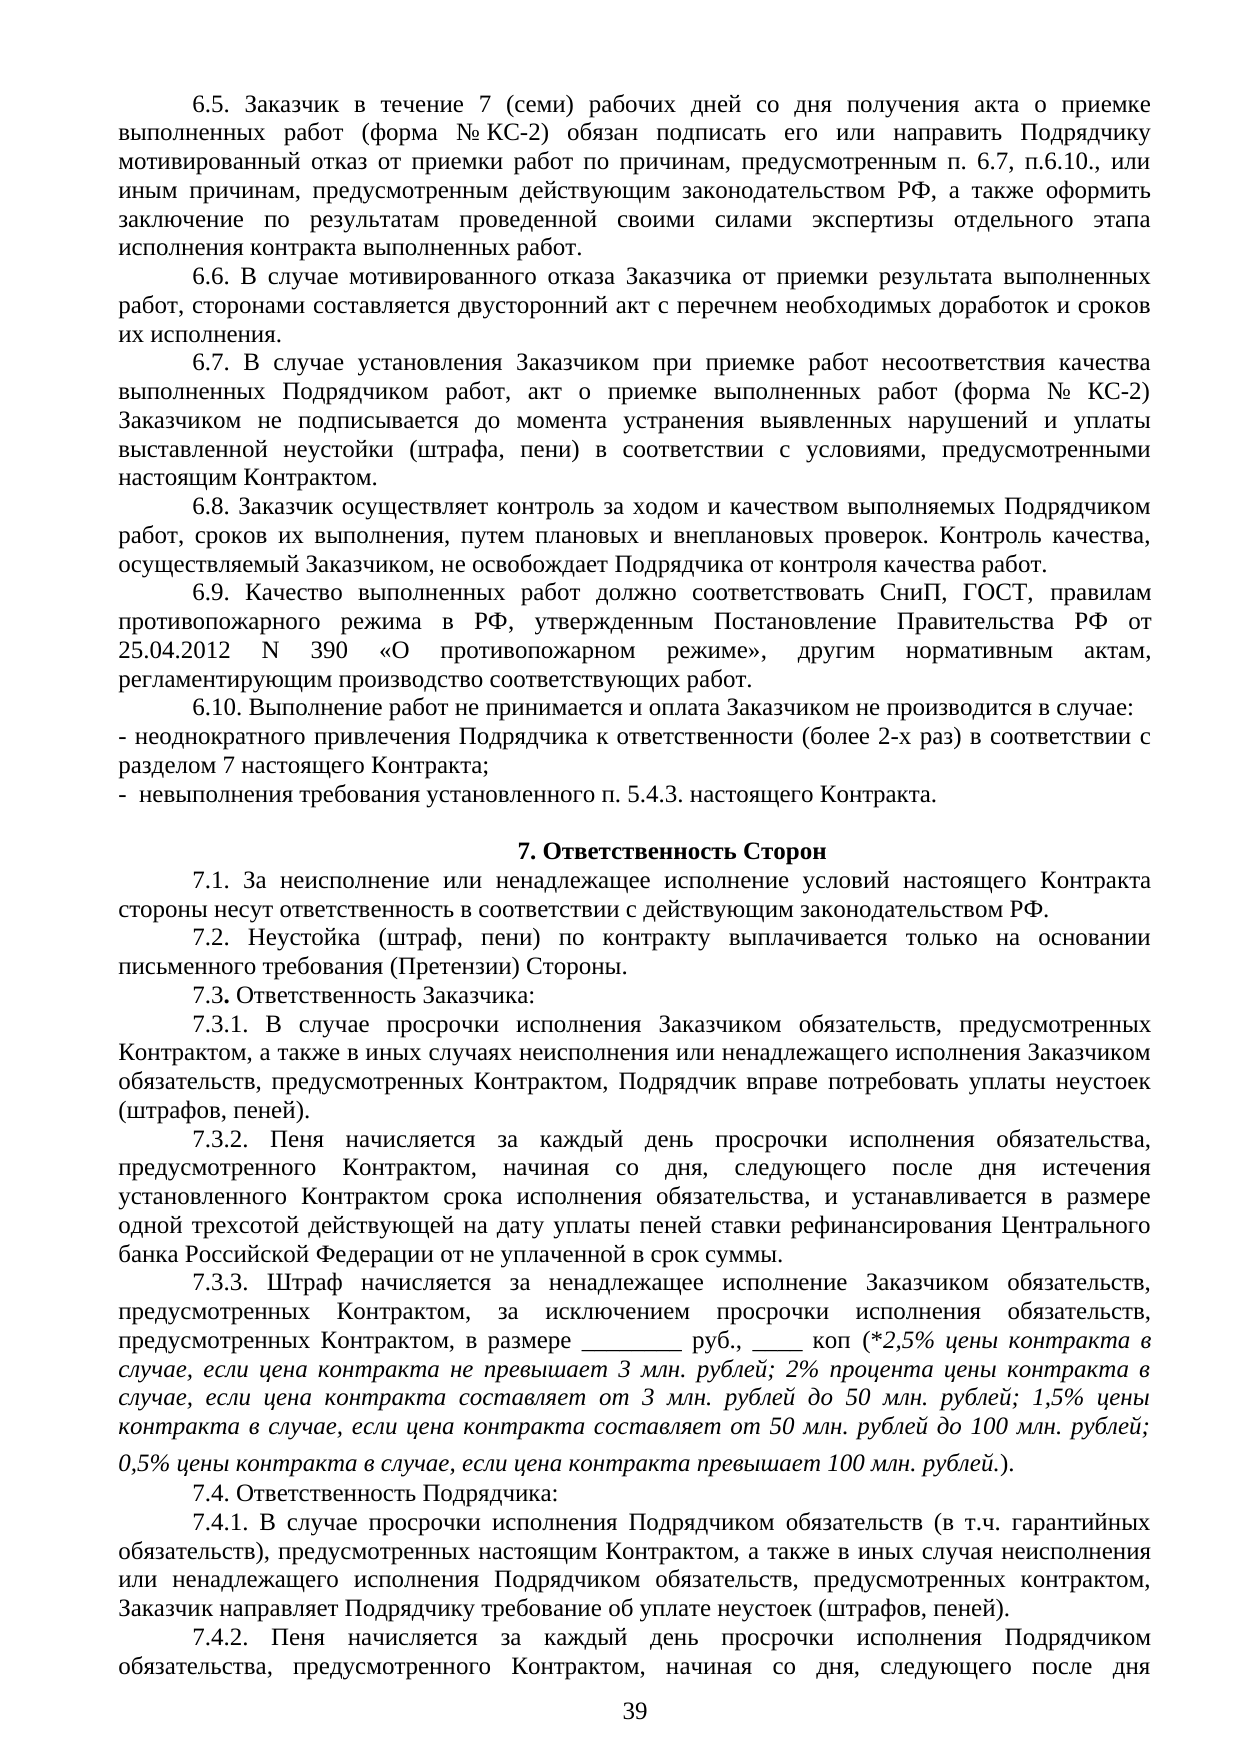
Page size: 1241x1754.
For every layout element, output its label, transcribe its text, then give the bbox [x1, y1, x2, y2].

text 7.4.1. В случае просрочки исполнения Подрядчиком обязательств (в т.ч. гарантийных обязательств), предусмотренных настоящим Контрактом, а также в иных случая неисполнения или ненадлежащего исполнения Подрядчиком обязательств, предусмотренных контрактом, Заказчик направляет Подрядчику требование об уплате неустоек (штрафов, пеней). [118, 1507, 1152, 1622]
text 6.7. В случае установления Заказчиком при приемке работ несоответствия качества выполненных Подрядчиком работ, акт о приемке выполненных работ (форма № КС-2) Заказчиком не подписывается до момента устранения выявленных нарушений и уплаты выставленной неустойки (штрафа, пени) в соответствии с условиями, предусмотренными настоящим Контрактом. [118, 347, 1152, 491]
text 6.8. Заказчик осуществляет контроль за ходом и качеством выполняемых Подрядчиком работ, сроков их выполнения, путем плановых и внеплановых проверок. Контроль качества, осуществляемый Заказчиком, не освобождает Подрядчика от контроля качества работ. [118, 491, 1152, 577]
text - неоднократного привлечения Подрядчика к ответственности (более 2-х раз) в соответствии с разделом 7 настоящего Контракта; [118, 721, 1152, 779]
text 7.2. Неустойка (штраф, пени) по контракту выплачивается только на основании письменного требования (Претензии) Стороны. [118, 922, 1152, 980]
text 6.10. Выполнение работ не принимается и оплата Заказчиком не производится в случае: [118, 692, 1152, 721]
text 6.5. Заказчик в течение 7 (семи) рабочих дней со дня получения акта о приемке выполненных работ (форма № КС-2) обязан подписать его или направить Подрядчику мотивированный отказ от приемки работ по причинам, предусмотренным п. 6.7, п.6.10., или иным причинам, предусмотренным действующим законодательством РФ, а также оформить заключение по результатам проведенной своими силами экспертизы отдельного этапа исполнения контракта выполненных работ. [118, 89, 1152, 261]
text 6.6. В случае мотивированного отказа Заказчика от приемки результата выполненных работ, сторонами составляется двусторонний акт с перечнем необходимых доработок и сроков их исполнения. [118, 261, 1152, 347]
text 7.3.3. Штраф начисляется за ненадлежащее исполнение Заказчиком обязательств, предусмотренных Контрактом, за исключением просрочки исполнения обязательств, предусмотренных Контрактом, в размере ________ руб., ____ коп (*2,5% цены контракта в случае, если цена контракта не превышает 3 млн. рублей; 2% процента цены контракта в случае, если цена контракта составляет от 3 млн. рублей до 50 млн. рублей; 1,5% цены контракта в случае, если цена контракта составляет от 50 млн. рублей до 100 млн. рублей; 0,5% цены контракта в случае, если цена контракта превышает 100 млн. рублей.). [118, 1267, 1152, 1478]
text 7.3. Ответственность Заказчика: [118, 980, 1152, 1009]
text - невыполнения требования установленного п. 5.4.3. настоящего Контракта. [118, 779, 1152, 807]
text 6.9. Качество выполненных работ должно соответствовать СниП, ГОСТ, правилам противопожарного режима в РФ, утвержденным Постановление Правительства РФ от 25.04.2012 N 390 «О противопожарном режиме», другим нормативным актам, регламентирующим производство соответствующих работ. [118, 577, 1152, 692]
text 7.3.2. Пеня начисляется за каждый день просрочки исполнения обязательства, предусмотренного Контрактом, начиная со дня, следующего после дня истечения установленного Контрактом срока исполнения обязательства, и устанавливается в размере одной трехсотой действующей на дату уплаты пеней ставки рефинансирования Центрального банка Российской Федерации от не уплаченной в срок суммы. [118, 1124, 1152, 1267]
text 7. Ответственность Сторон [118, 836, 1152, 865]
text 7.4. Ответственность Подрядчика: [118, 1478, 1152, 1507]
text 7.3.1. В случае просрочки исполнения Заказчиком обязательств, предусмотренных Контрактом, а также в иных случаях неисполнения или ненадлежащего исполнения Заказчиком обязательств, предусмотренных Контрактом, Подрядчик вправе потребовать уплаты неустоек (штрафов, пеней). [118, 1009, 1152, 1124]
text 7.1. За неисполнение или ненадлежащее исполнение условий настоящего Контракта стороны несут ответственность в соответствии с действующим законодательством РФ. [118, 865, 1152, 922]
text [118, 1622, 1152, 1679]
